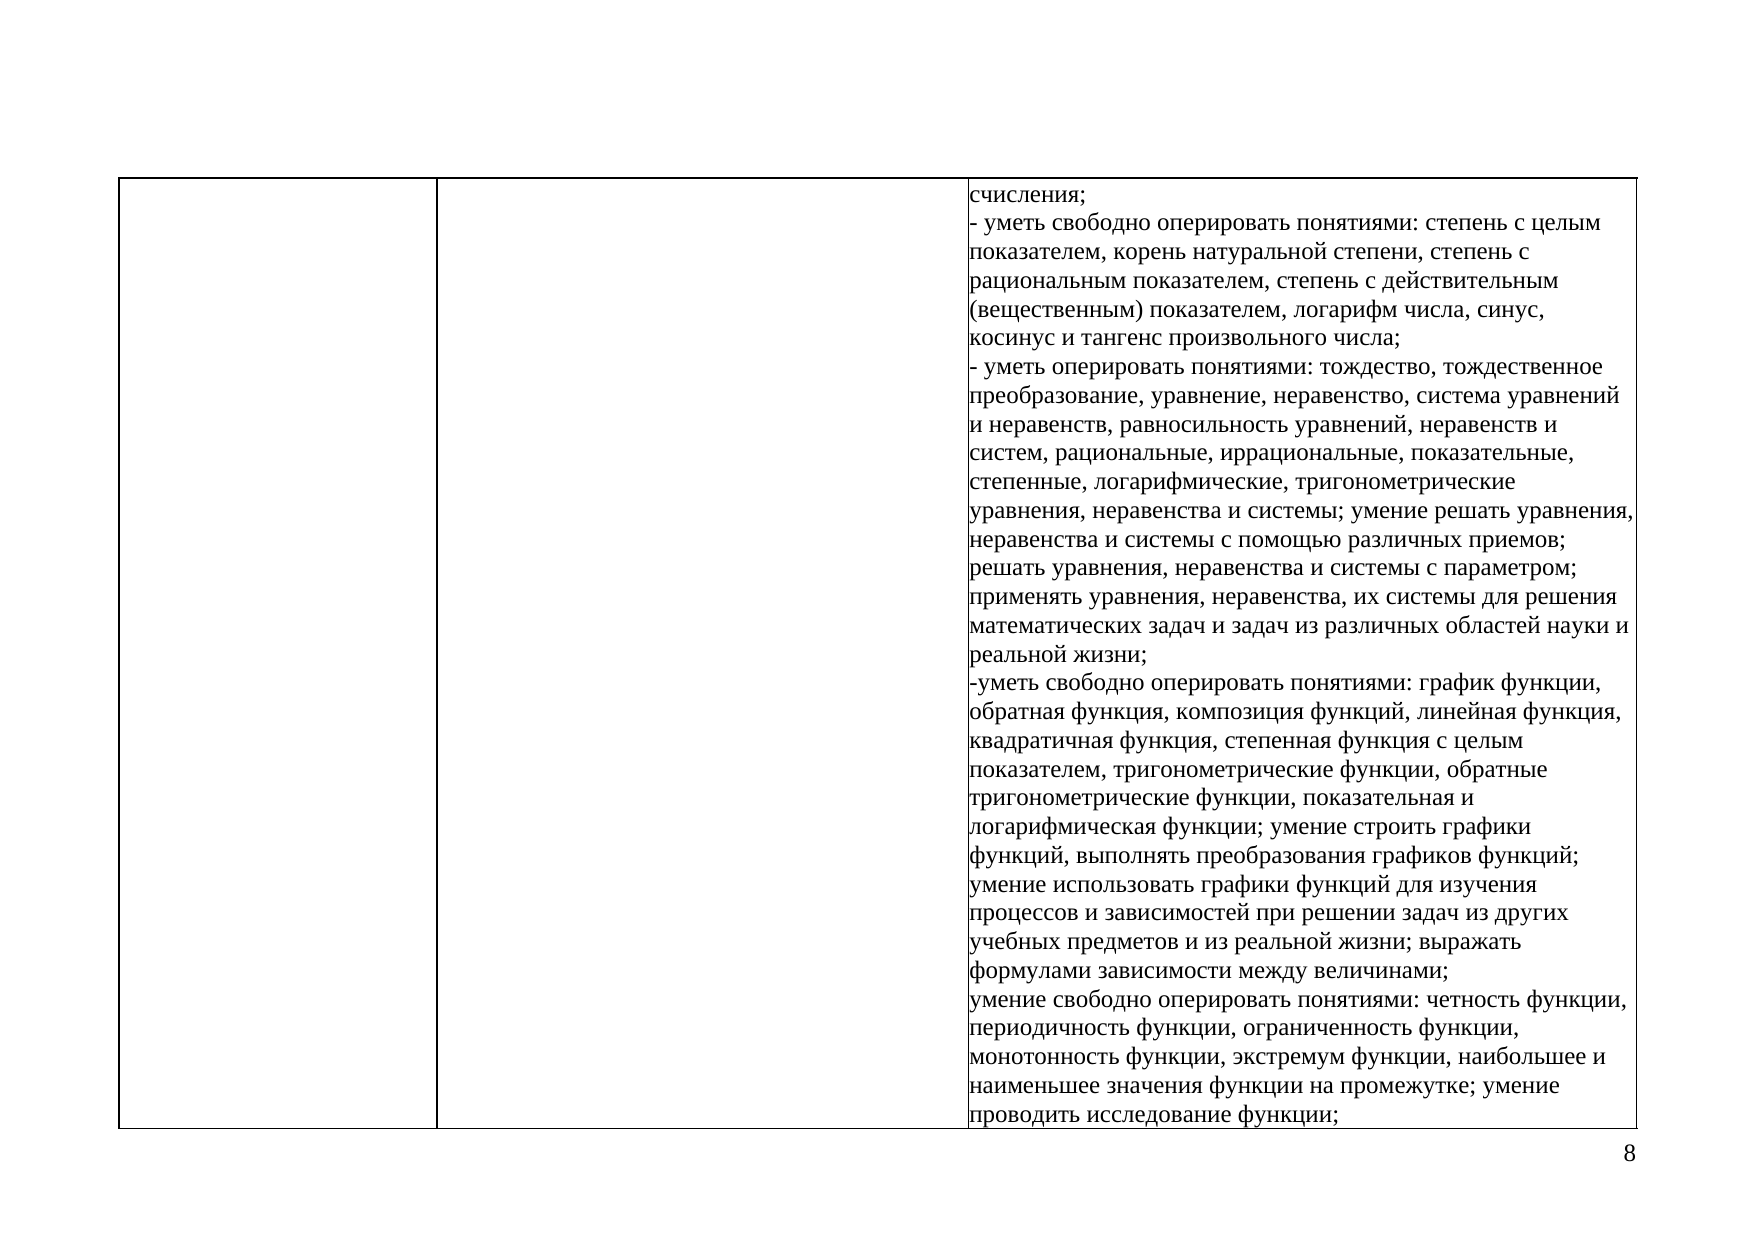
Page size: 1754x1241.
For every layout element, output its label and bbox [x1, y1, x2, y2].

table_cell [438, 179, 968, 1127]
table_cell [120, 179, 436, 1127]
